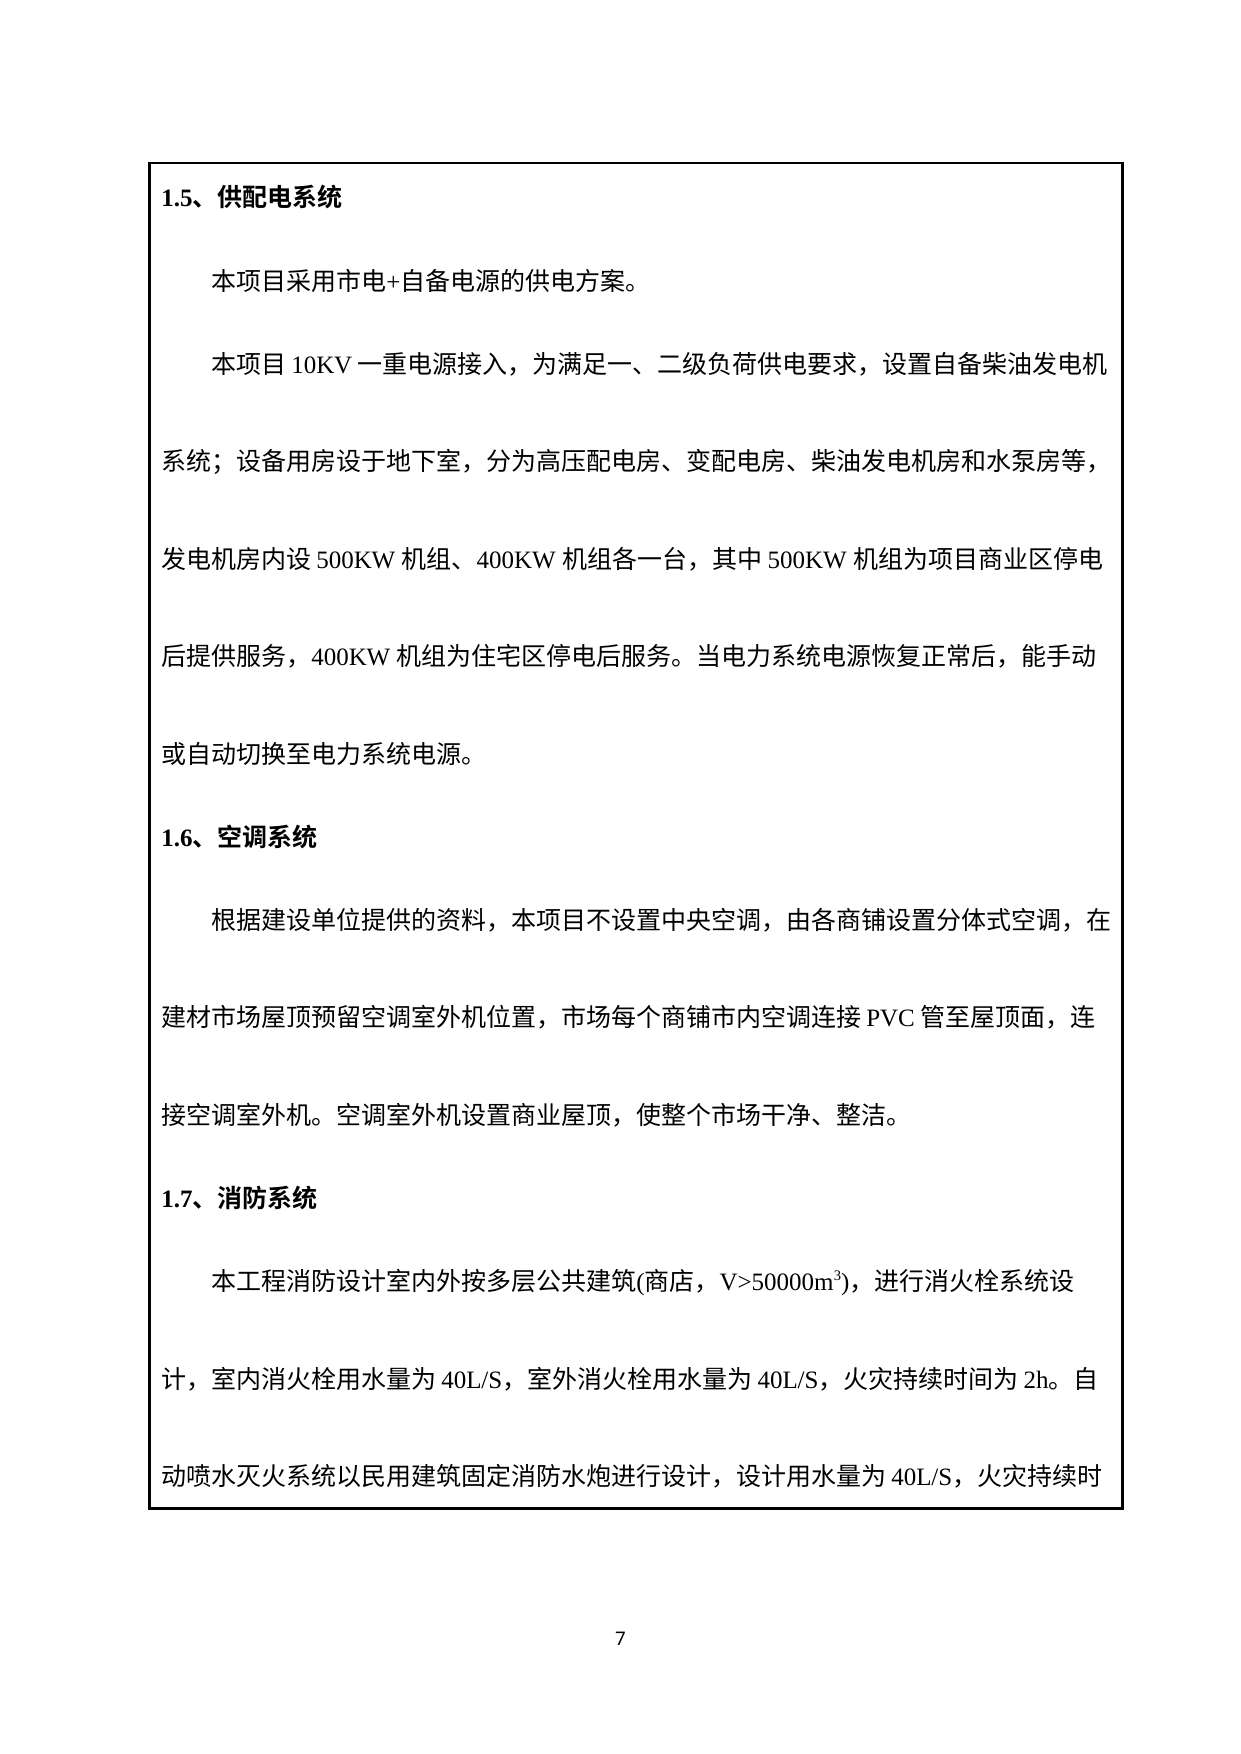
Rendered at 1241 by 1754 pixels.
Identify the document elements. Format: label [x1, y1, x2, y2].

table_cell [151, 164, 1121, 1507]
